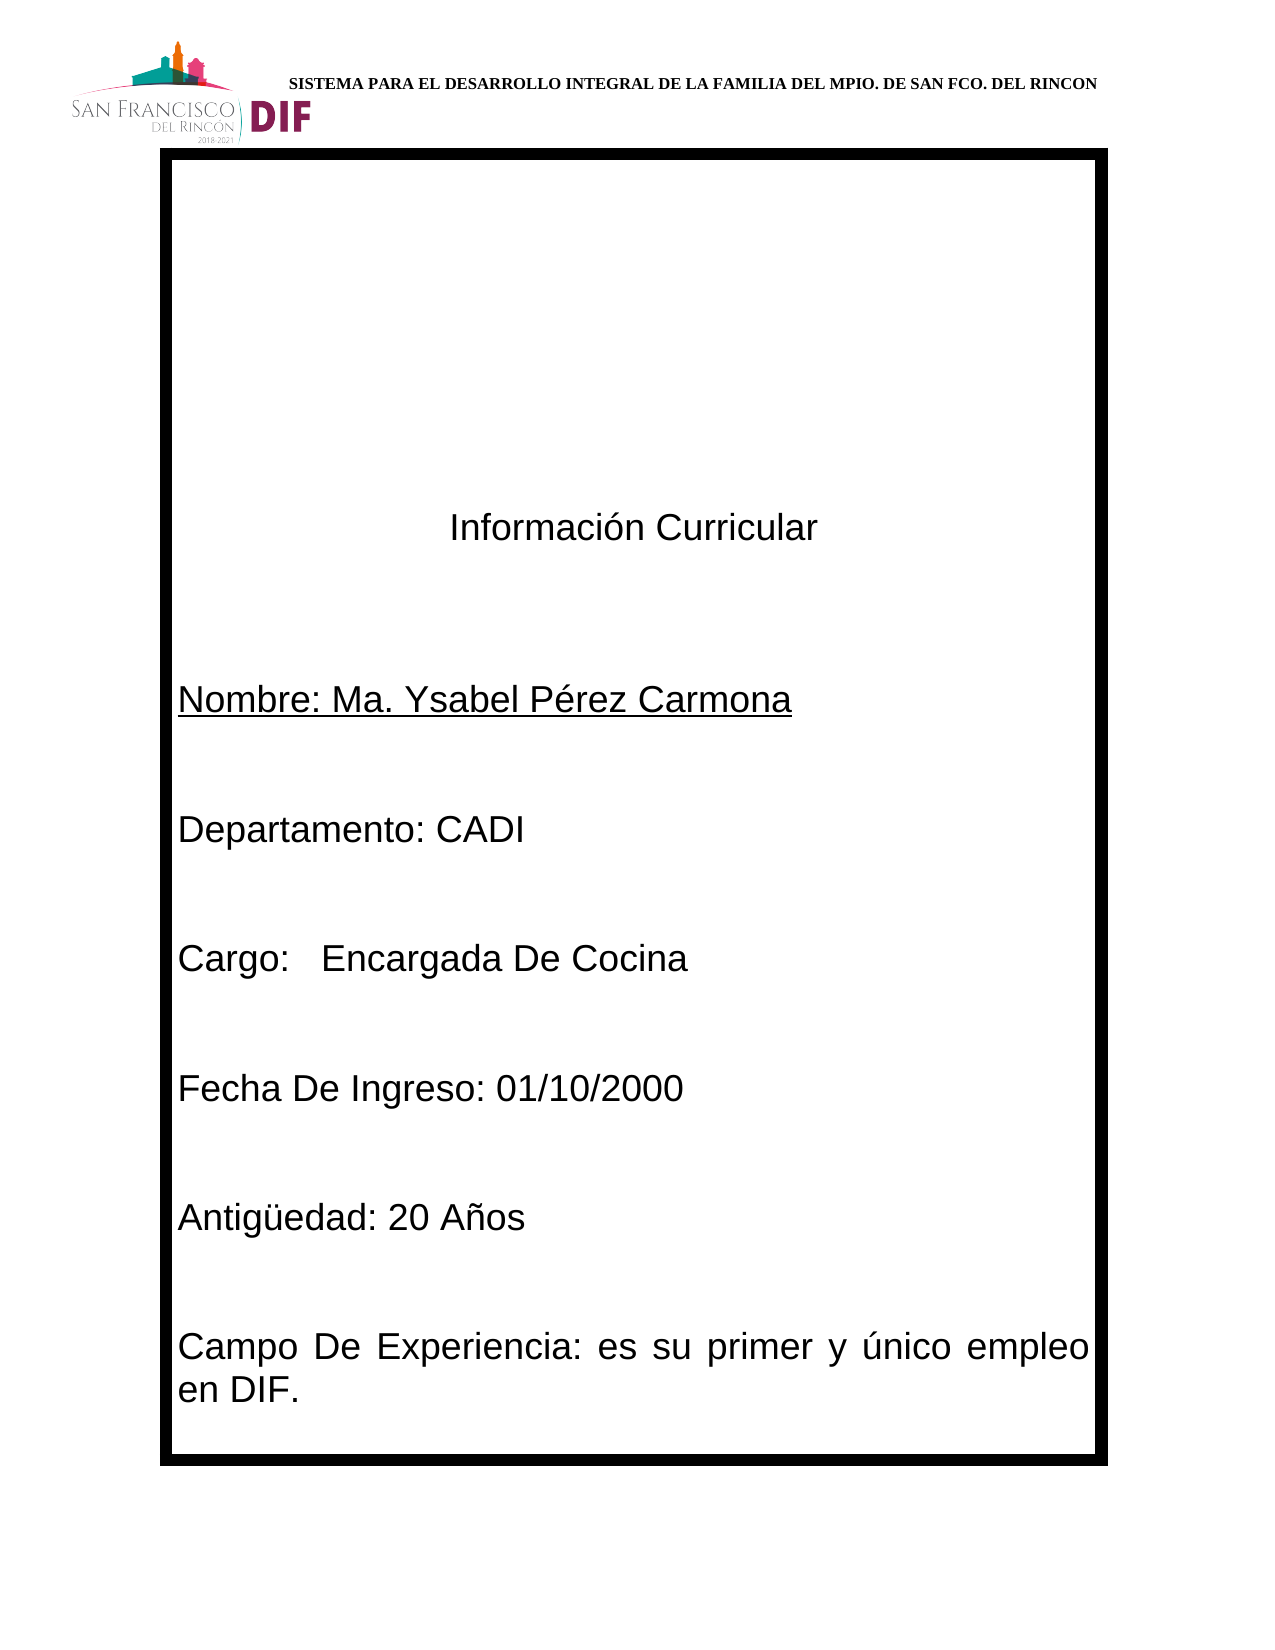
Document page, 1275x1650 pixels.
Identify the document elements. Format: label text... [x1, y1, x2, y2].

picture [72, 41, 312, 147]
